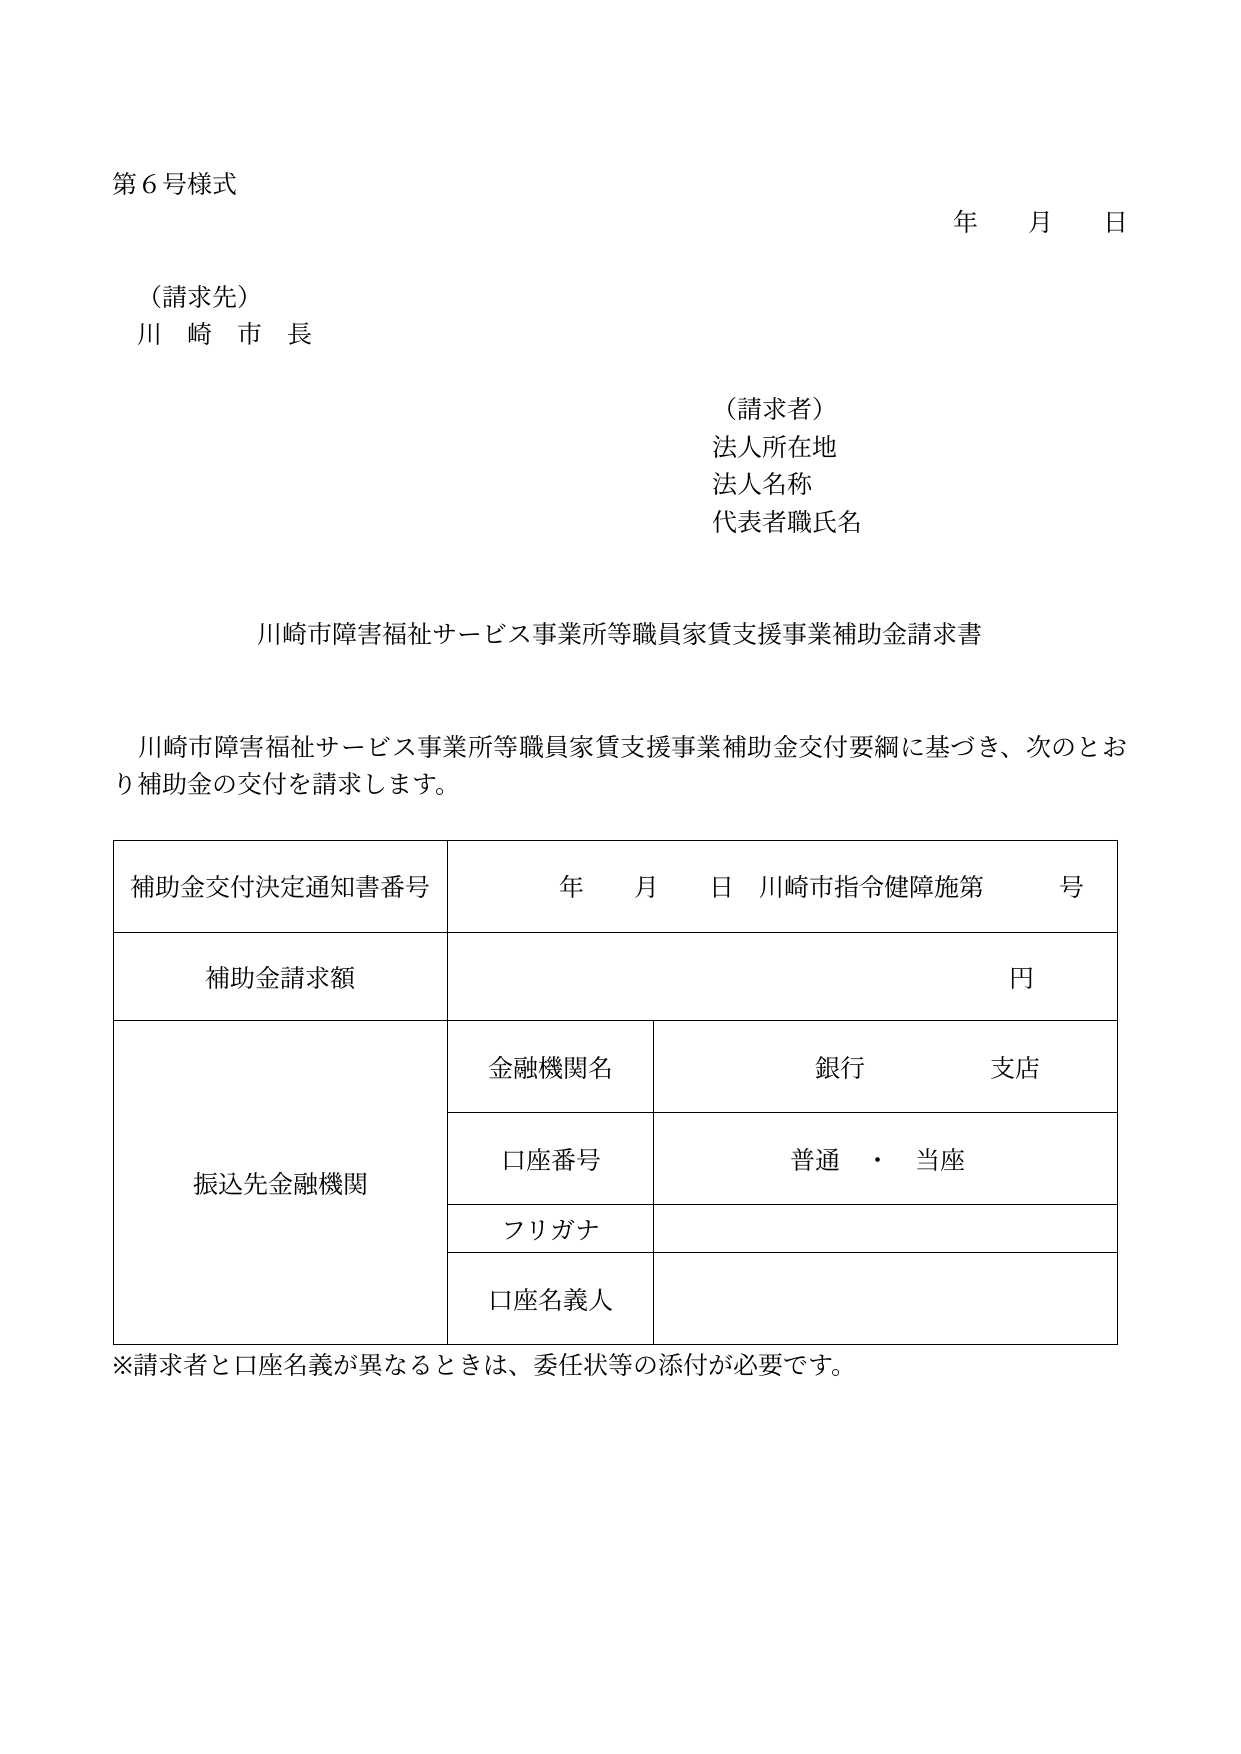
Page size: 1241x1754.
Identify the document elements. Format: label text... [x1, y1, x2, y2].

text （請求者） [112, 389, 1128, 427]
table_cell 振込先金融機関 [114, 1021, 447, 1344]
table_cell 口座名義人 [448, 1253, 653, 1344]
table_cell [654, 1253, 1117, 1344]
table_cell 口座番号 [448, 1113, 653, 1204]
table_header 年 月 日 川崎市指令健障施第 号 [448, 841, 1117, 932]
table_cell 銀行 支店 [654, 1021, 1117, 1112]
table_cell 補助金請求額 [114, 933, 447, 1020]
table_cell フリガナ [448, 1205, 653, 1252]
text 川崎市障害福祉サービス事業所等職員家賃支援事業補助金交付要綱に基づき、次のとおり補助金の交付を請求します。 [112, 727, 1128, 802]
text 法人名称 [112, 464, 1128, 502]
text 法人所在地 [112, 427, 1128, 464]
text 年 月 日 [112, 202, 1128, 239]
text 川崎市障害福祉サービス事業所等職員家賃支援事業補助金請求書 [112, 614, 1128, 652]
table_cell 普通 ・ 当座 [654, 1113, 1117, 1204]
text （請求先） [112, 277, 1128, 314]
table_cell 金融機関名 [448, 1021, 653, 1112]
table_header 補助金交付決定通知書番号 [114, 841, 447, 932]
text 第６号様式 [112, 164, 1128, 202]
text ※請求者と口座名義が異なるときは、委任状等の添付が必要です。 [112, 1345, 1128, 1383]
text 代表者職氏名 [112, 502, 1128, 539]
table_cell 円 [448, 933, 1117, 1020]
table_cell [654, 1205, 1117, 1252]
text 川 崎 市 長 [112, 314, 1128, 352]
